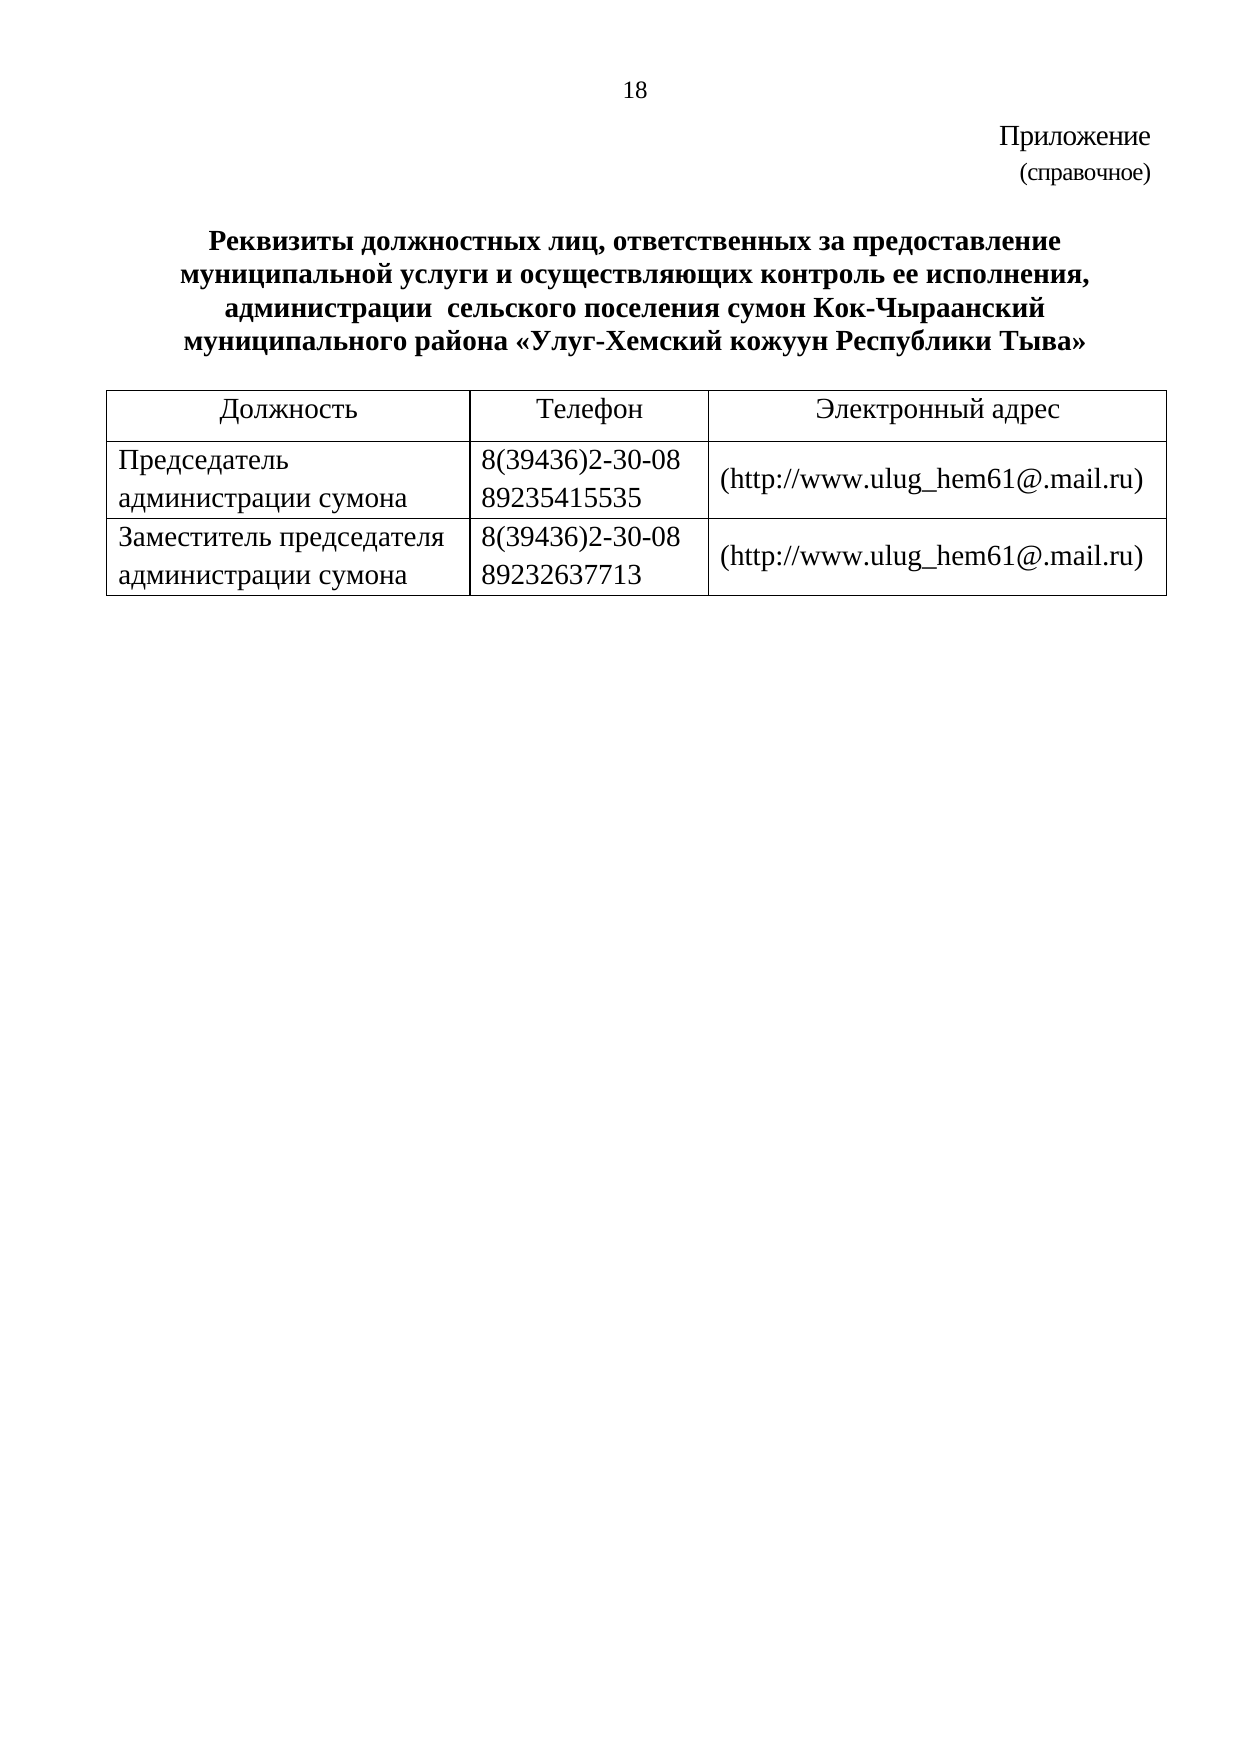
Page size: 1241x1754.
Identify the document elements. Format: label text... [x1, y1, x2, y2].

table_cell Председатель администрации сумона [107, 442, 469, 518]
table_cell 8(39436)2-30-08 89235415535 [471, 442, 708, 518]
table_cell Заместитель председателя администрации сумона [107, 519, 469, 595]
text Реквизиты должностных лиц, ответственных за предоставление муниципальной услуги и осуществляющих контроль ее исполнения, администрации сельского поселения сумон Кок-Чыраанский [118, 223, 1152, 323]
table_cell (http://www.ulug_hem61@.mail.ru) [709, 519, 1166, 595]
text муниципального района «Улуг-Хемский кожуун Республики Тыва» [118, 323, 1152, 357]
table_header Электронный адрес [709, 391, 1166, 441]
table_cell (http://www.ulug_hem61@.mail.ru) [709, 442, 1166, 518]
table_header Должность [107, 391, 469, 441]
table_cell 8(39436)2-30-08 89232637713 [471, 519, 708, 595]
table_header Телефон [471, 391, 708, 441]
text (справочное) [871, 157, 1152, 185]
text Приложение [118, 118, 1152, 152]
